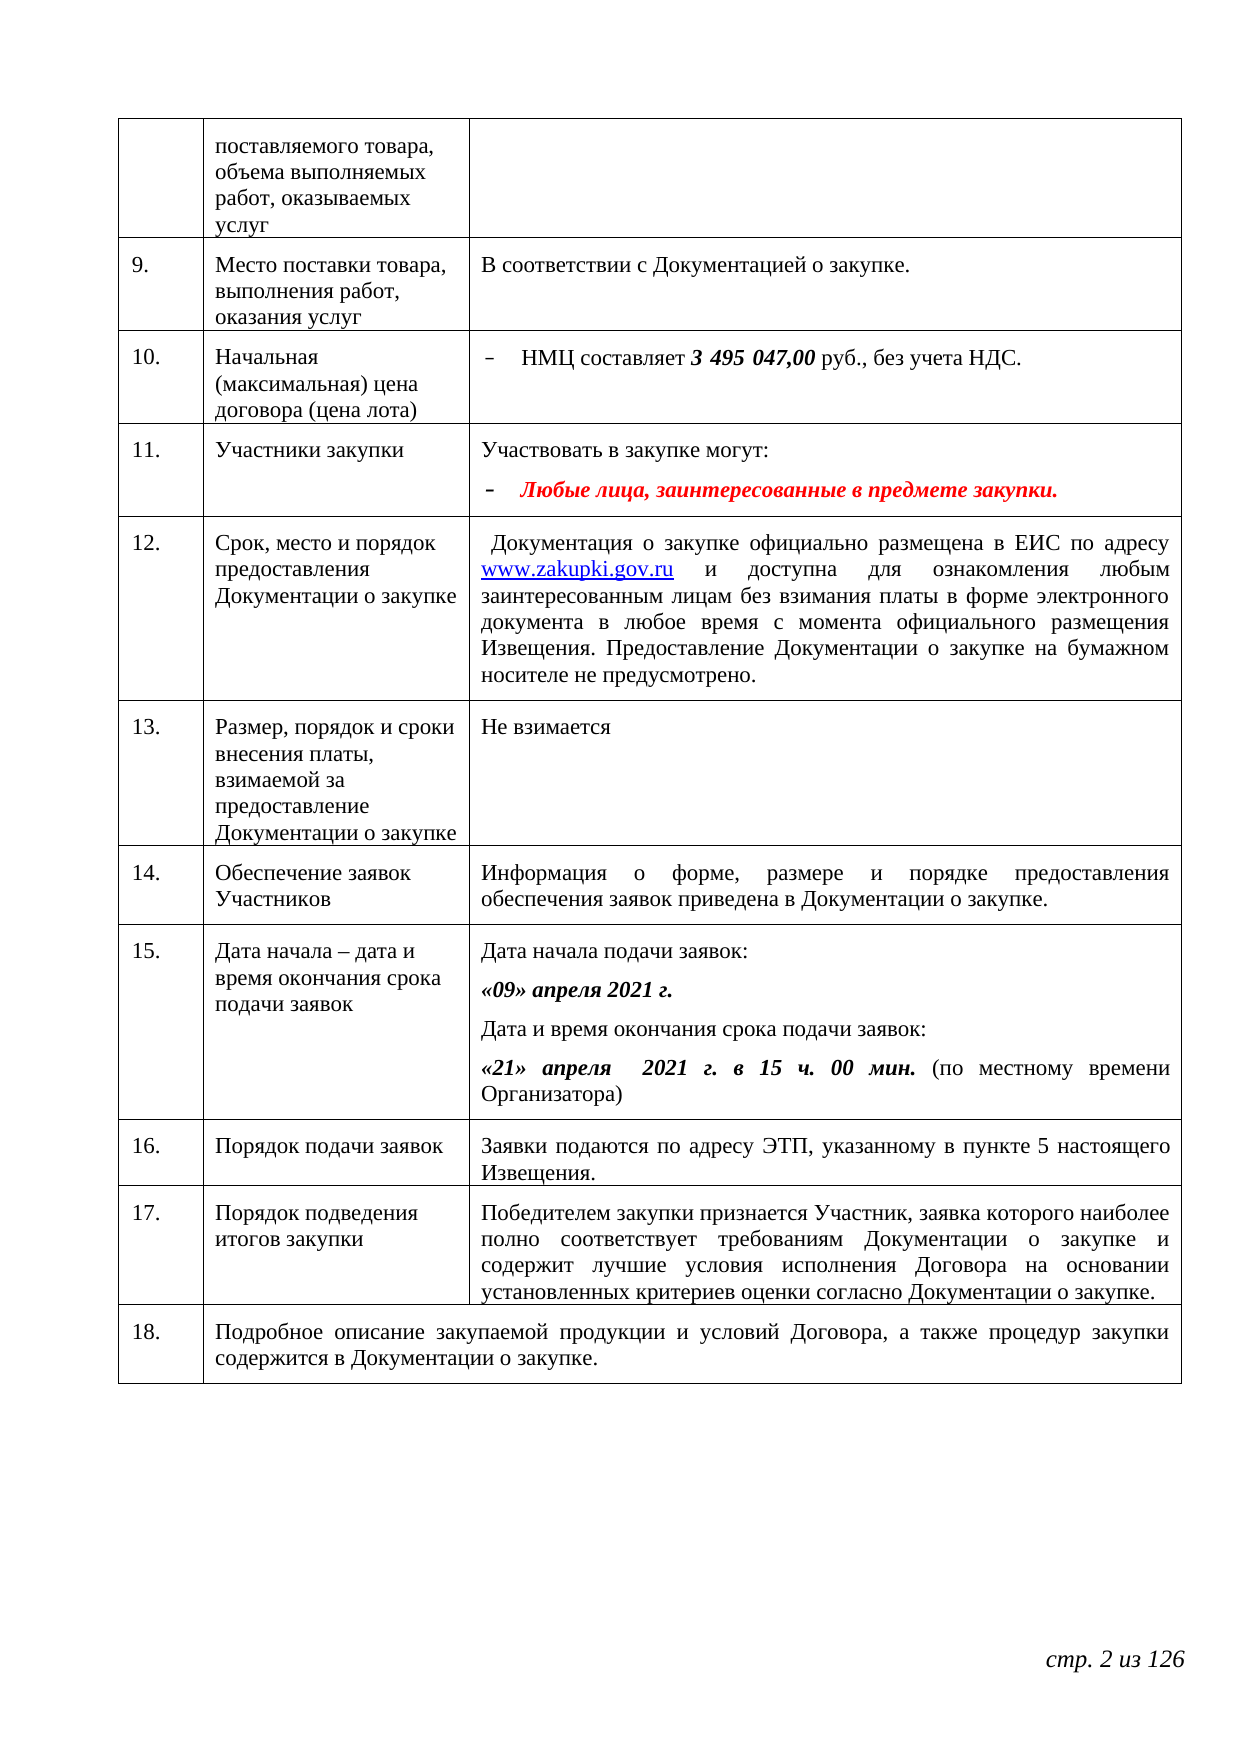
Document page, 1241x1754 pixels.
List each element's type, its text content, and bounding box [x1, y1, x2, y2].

table_cell [119, 517, 203, 700]
table_cell Не взимается [470, 701, 1181, 845]
table_cell Порядок подачи заявок [204, 1120, 469, 1185]
table_cell [119, 1120, 203, 1185]
table_cell Обеспечение заявок Участников [204, 846, 469, 924]
table_cell Дата начала подачи заявок: «09» апреля 2021 г. Дата и время окончания срока подачи заявок: «21» апреля 2021 г. в 15 ч. 00 мин. (по местному времени Организатора) [470, 925, 1181, 1119]
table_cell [204, 119, 469, 237]
table_cell [119, 238, 203, 330]
table_cell Подробное описание закупаемой продукции и условий Договора, а также процедур закупки содержится в Документации о закупке. [204, 1305, 1181, 1383]
table_cell Документация о закупке официально размещена в ЕИС по адресу www.zakupki.gov.ru и доступна для ознакомления любым заинтересованным лицам без взимания платы в форме электронного документа в любое время с момента официального размещения Извещения. Предоставление Документации о закупке на бумажном носителе не предусмотрено. [470, 517, 1181, 700]
table_cell Участники закупки [204, 424, 469, 516]
table_cell Порядок подведения итогов закупки [204, 1186, 469, 1304]
table_cell [119, 424, 203, 516]
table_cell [470, 238, 1181, 330]
table_cell Начальная (максимальная) цена договора (цена лота) [204, 331, 469, 423]
table_cell [119, 119, 203, 237]
table_cell Информация о форме, размере и порядке предоставления обеспечения заявок приведена в Документации о закупке. [470, 846, 1181, 924]
table_cell НМЦ составляет 3 495 047,00 руб., без учета НДС. [470, 331, 1181, 423]
table_cell Заявки подаются по адресу ЭТП, указанному в пункте 5 настоящего Извещения. [470, 1120, 1181, 1185]
table_cell Участвовать в закупке могут: Любые лица, заинтересованные в предмете закупки. [470, 424, 1181, 516]
table_cell Место поставки товара, выполнения работ, оказания услуг [204, 238, 469, 330]
table_cell Победителем закупки признается Участник, заявка которого наиболее полно соответствует требованиям Документации о закупке и содержит лучшие условия исполнения Договора на основании установленных критериев оценки согласно Документации о закупке. [470, 1186, 1181, 1304]
table_cell [119, 701, 203, 845]
table_cell [119, 1305, 203, 1383]
table_cell [119, 925, 203, 1119]
table_cell [119, 1186, 203, 1304]
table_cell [470, 119, 1181, 237]
table_cell Дата начала – дата и время окончания срока подачи заявок [204, 925, 469, 1119]
table_cell Срок, место и порядок предоставления Документации о закупке [204, 517, 469, 700]
table_cell Размер, порядок и сроки внесения платы, взимаемой за предоставление Документации о закупке [204, 701, 469, 845]
table_cell [119, 846, 203, 924]
table_cell [119, 331, 203, 423]
